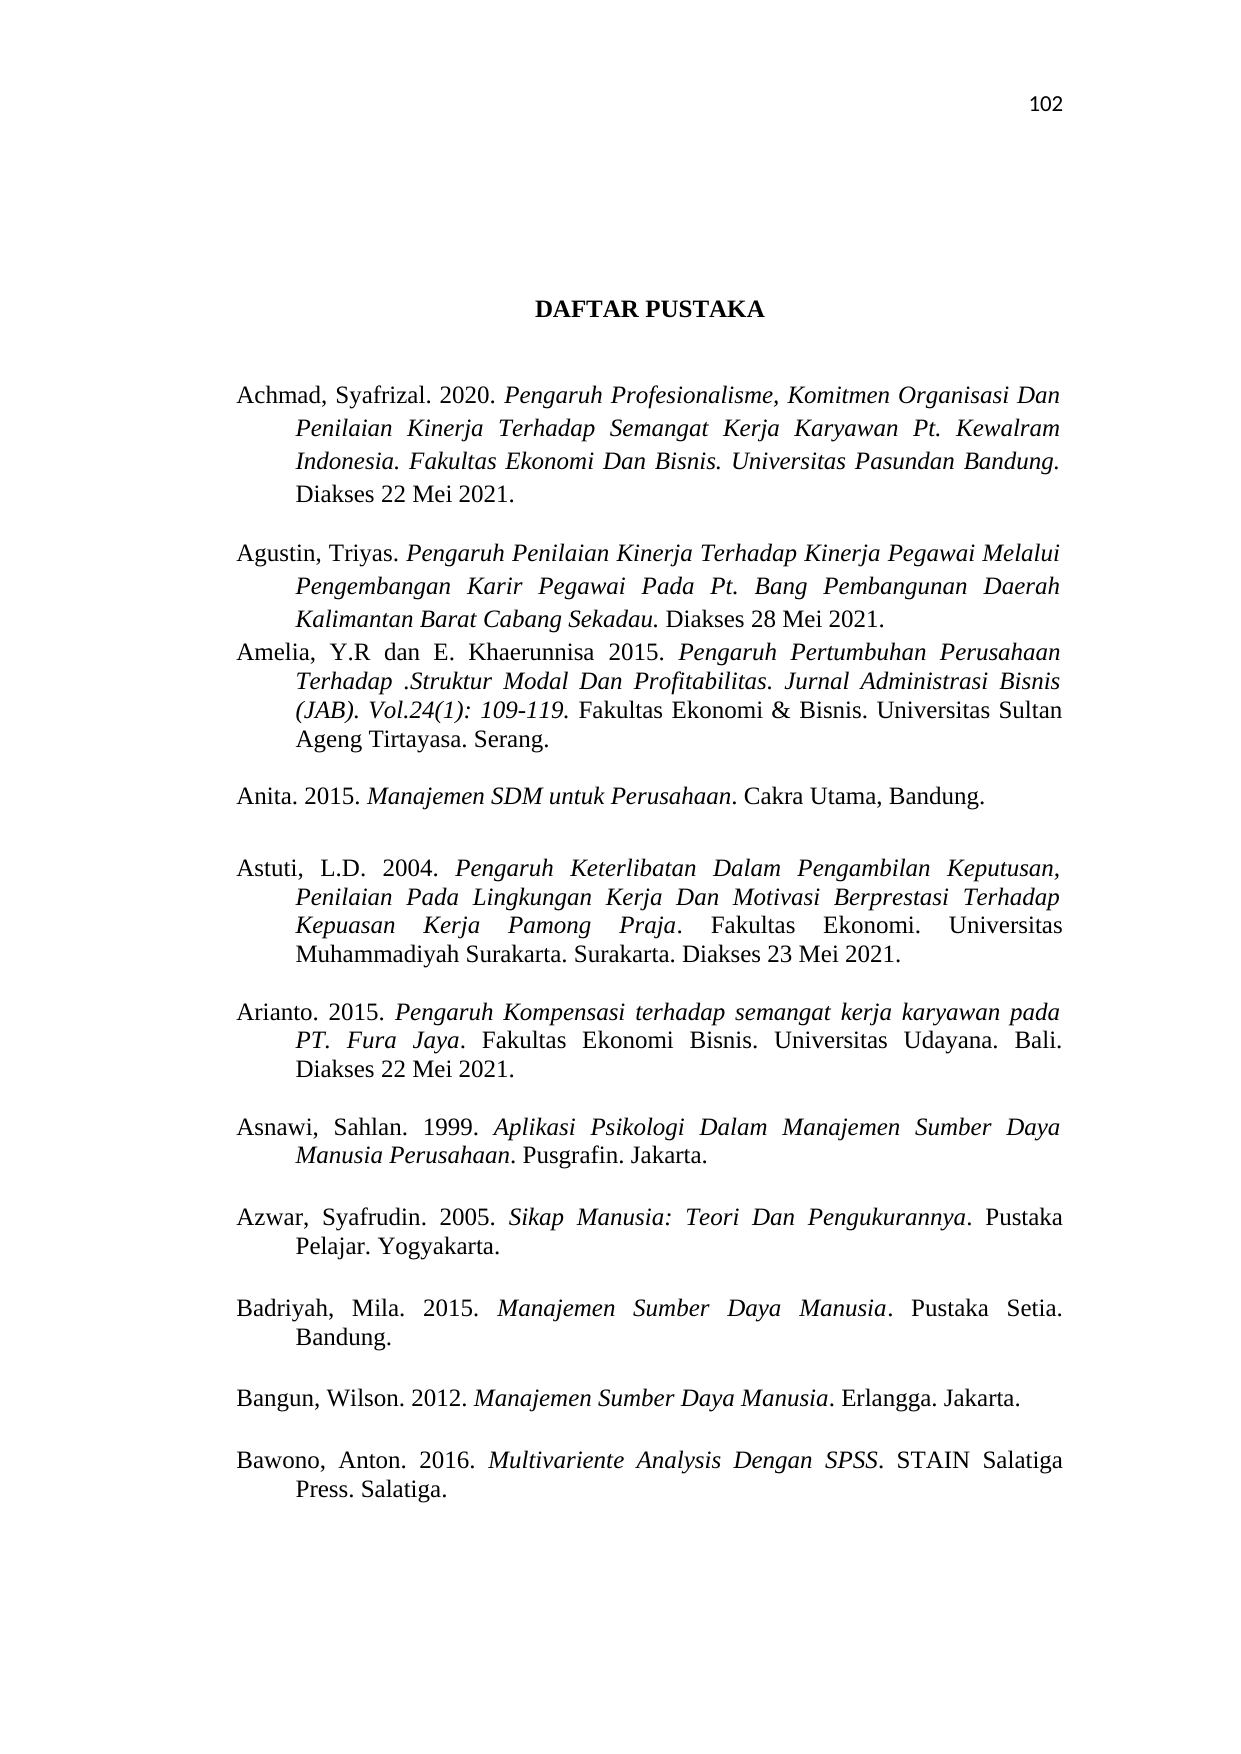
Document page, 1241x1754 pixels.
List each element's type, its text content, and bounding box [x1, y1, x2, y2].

text Anita. 2015. Manajemen SDM untuk Perusahaan. Cakra Utama, Bandung. [236, 781, 1063, 810]
text Agustin, Triyas. Pengaruh Penilaian Kinerja Terhadap Kinerja Pegawai Melalui Pengembangan Karir Pegawai Pada Pt. Bang Pembangunan Daerah Kalimantan Barat Cabang Sekadau. Diakses 28 Mei 2021. [236, 538, 1063, 633]
text Asnawi, Sahlan. 1999. Aplikasi Psikologi Dalam Manajemen Sumber Daya Manusia Perusahaan. Pusgrafin. Jakarta. [236, 1112, 1063, 1169]
text Bawono, Anton. 2016. Multivariente Analysis Dengan SPSS. STAIN Salatiga Press. Salatiga. [236, 1445, 1063, 1503]
text Achmad, Syafrizal. 2020. Pengaruh Profesionalisme, Komitmen Organisasi Dan Penilaian Kinerja Terhadap Semangat Kerja Karyawan Pt. Kewalram Indonesia. Fakultas Ekonomi Dan Bisnis. Universitas Pasundan Bandung. Diakses 22 Mei 2021. [236, 380, 1063, 508]
text Astuti, L.D. 2004. Pengaruh Keterlibatan Dalam Pengambilan Keputusan, Penilaian Pada Lingkungan Kerja Dan Motivasi Berprestasi Terhadap Kepuasan Kerja Pamong Praja. Fakultas Ekonomi. Universitas Muhammadiyah Surakarta. Surakarta. Diakses 23 Mei 2021. [236, 853, 1063, 968]
text Badriyah, Mila. 2015. Manajemen Sumber Daya Manusia. Pustaka Setia. Bandung. [236, 1293, 1063, 1350]
text Azwar, Syafrudin. 2005. Sikap Manusia: Teori Dan Pengukurannya. Pustaka Pelajar. Yogyakarta. [236, 1202, 1063, 1260]
text Bangun, Wilson. 2012. Manajemen Sumber Daya Manusia. Erlangga. Jakarta. [236, 1383, 1063, 1412]
text DAFTAR PUSTAKA [236, 294, 1063, 322]
text Arianto. 2015. Pengaruh Kompensasi terhadap semangat kerja karyawan pada PT. Fura Jaya. Fakultas Ekonomi Bisnis. Universitas Udayana. Bali. Diakses 22 Mei 2021. [236, 997, 1063, 1083]
text Amelia, Y.R dan E. Khaerunnisa 2015. Pengaruh Pertumbuhan Perusahaan Terhadap .Struktur Modal Dan Profitabilitas. Jurnal Administrasi Bisnis (JAB). Vol.24(1): 109-119. Fakultas Ekonomi & Bisnis. Universitas Sultan Ageng Tirtayasa. Serang. [236, 637, 1063, 752]
